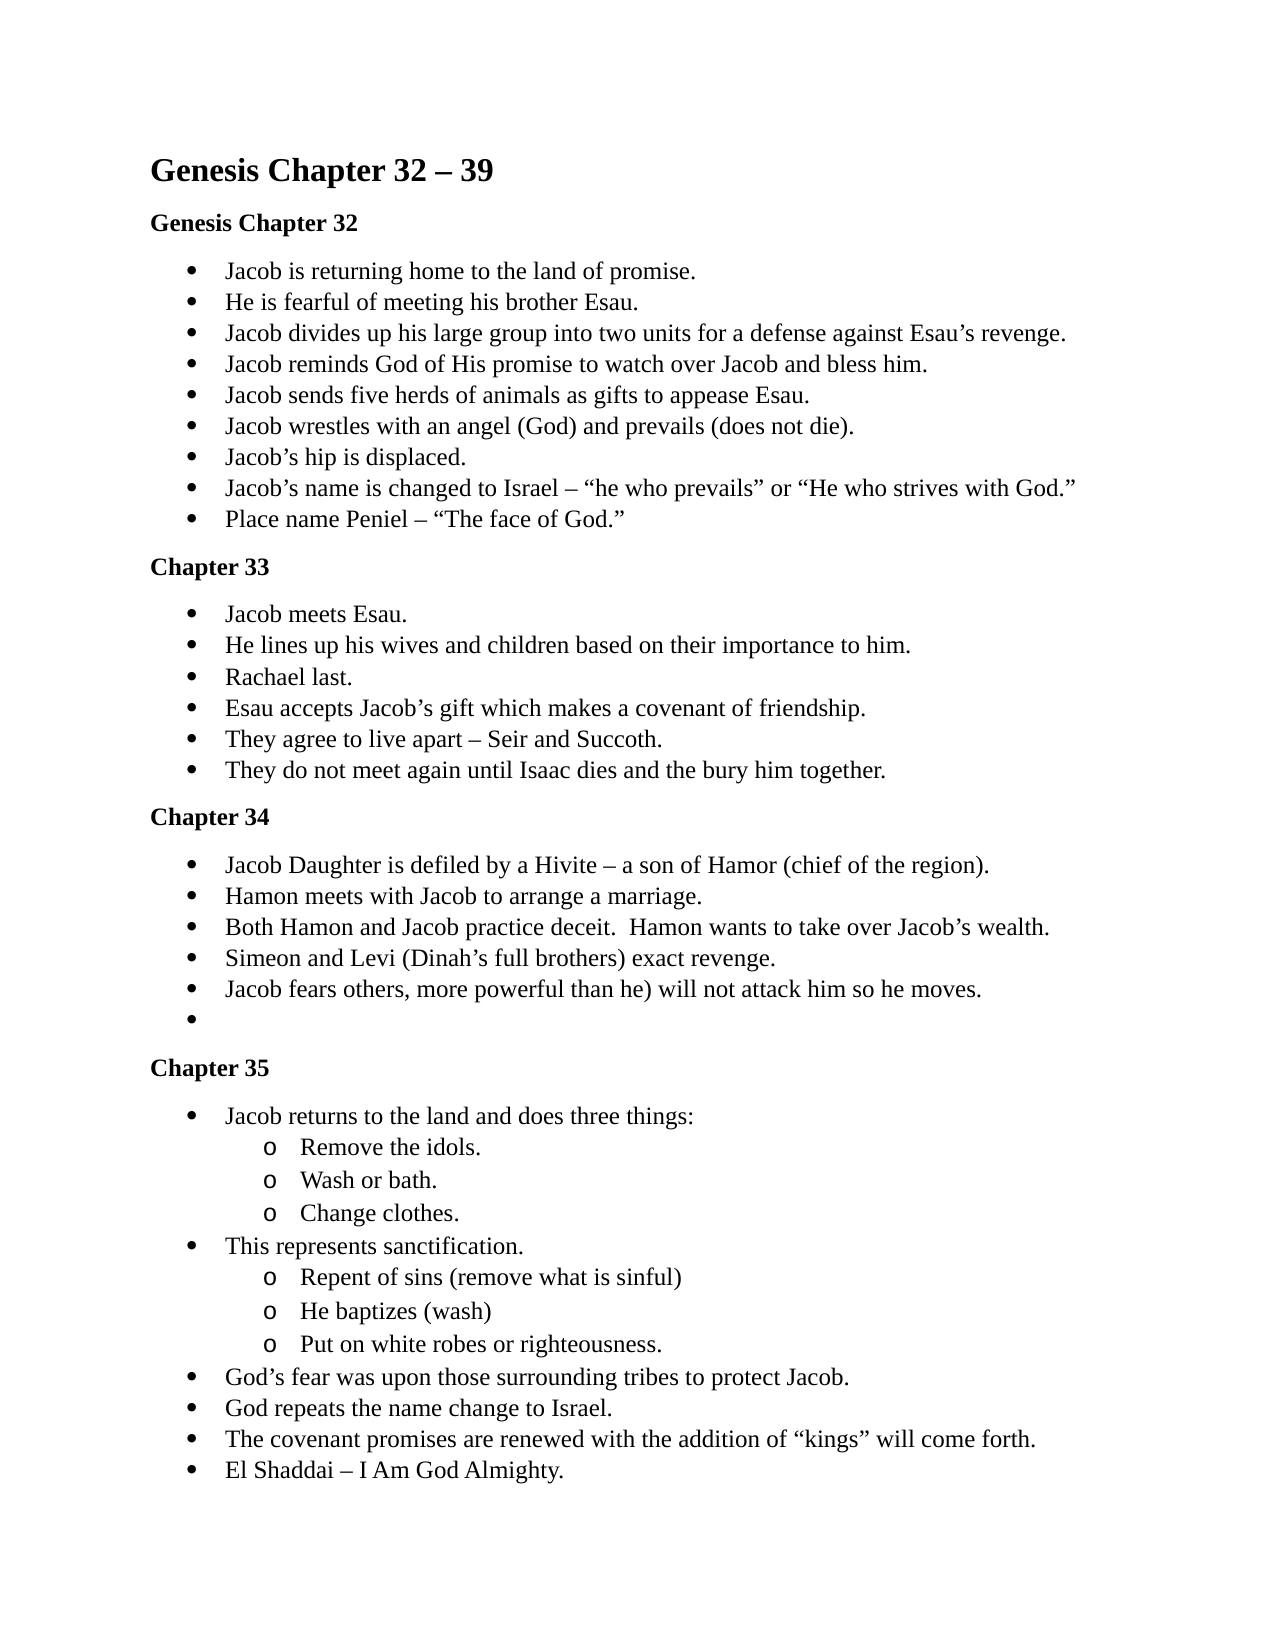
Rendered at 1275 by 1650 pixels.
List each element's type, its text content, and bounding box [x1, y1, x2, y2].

text Genesis Chapter 32 – 39 [150, 150, 1125, 188]
list Rachael last. [187, 662, 1125, 690]
list Jacob Daughter is defiled by a Hivite – a son of Hamor (chief of the region). [187, 850, 1125, 879]
list He lines up his wives and children based on their importance to him. [187, 631, 1125, 659]
list Simeon and Levi (Dinah’s full brothers) exact revenge. [187, 943, 1125, 972]
list Jacob meets Esau. [187, 599, 1125, 628]
list Jacob is returning home to the land of promise. [187, 256, 1125, 284]
list This represents sanctification. [187, 1231, 1125, 1260]
text Chapter 33 [150, 552, 1125, 581]
list Jacob wrestles with an angel (God) and prevails (does not die). [187, 411, 1125, 440]
text Chapter 35 [150, 1053, 1125, 1082]
list Esau accepts Jacob’s gift which makes a covenant of friendship. [187, 693, 1125, 721]
list Jacob’s name is changed to Israel – “he who prevails” or “He who strives with God.” [187, 473, 1125, 502]
list Place name Peniel – “The face of God.” [187, 504, 1125, 533]
list El Shaddai – I Am God Almighty. [187, 1455, 1125, 1484]
list Jacob sends five herds of animals as gifts to appease Esau. [187, 380, 1125, 409]
list Jacob’s hip is displaced. [187, 442, 1125, 471]
list Jacob returns to the land and does three things: [187, 1101, 1125, 1129]
list God’s fear was upon those surrounding tribes to protect Jacob. [187, 1362, 1125, 1391]
list Jacob reminds God of His promise to watch over Jacob and bless him. [187, 349, 1125, 378]
list Remove the idols. [262, 1132, 1125, 1163]
list Jacob divides up his large group into two units for a defense against Esau’s revenge. [187, 318, 1125, 347]
list Hamon meets with Jacob to arrange a marriage. [187, 881, 1125, 910]
list God repeats the name change to Israel. [187, 1393, 1125, 1422]
list Jacob fears others, more powerful than he) will not attack him so he moves. [187, 974, 1125, 1003]
list Change clothes. [262, 1198, 1125, 1229]
list He is fearful of meeting his brother Esau. [187, 287, 1125, 316]
list Put on white robes or righteousness. [262, 1329, 1125, 1360]
list Repent of sins (remove what is sinful) [262, 1262, 1125, 1293]
list Wash or bath. [262, 1165, 1125, 1196]
list They agree to live apart – Seir and Succoth. [187, 724, 1125, 752]
list The covenant promises are renewed with the addition of “kings” will come forth. [187, 1424, 1125, 1453]
list Both Hamon and Jacob practice deceit. Hamon wants to take over Jacob’s wealth. [187, 912, 1125, 941]
list They do not meet again until Isaac dies and the bury him together. [187, 755, 1125, 783]
text Genesis Chapter 32 [150, 208, 1125, 237]
text Chapter 34 [150, 802, 1125, 831]
list He baptizes (wash) [262, 1296, 1125, 1327]
